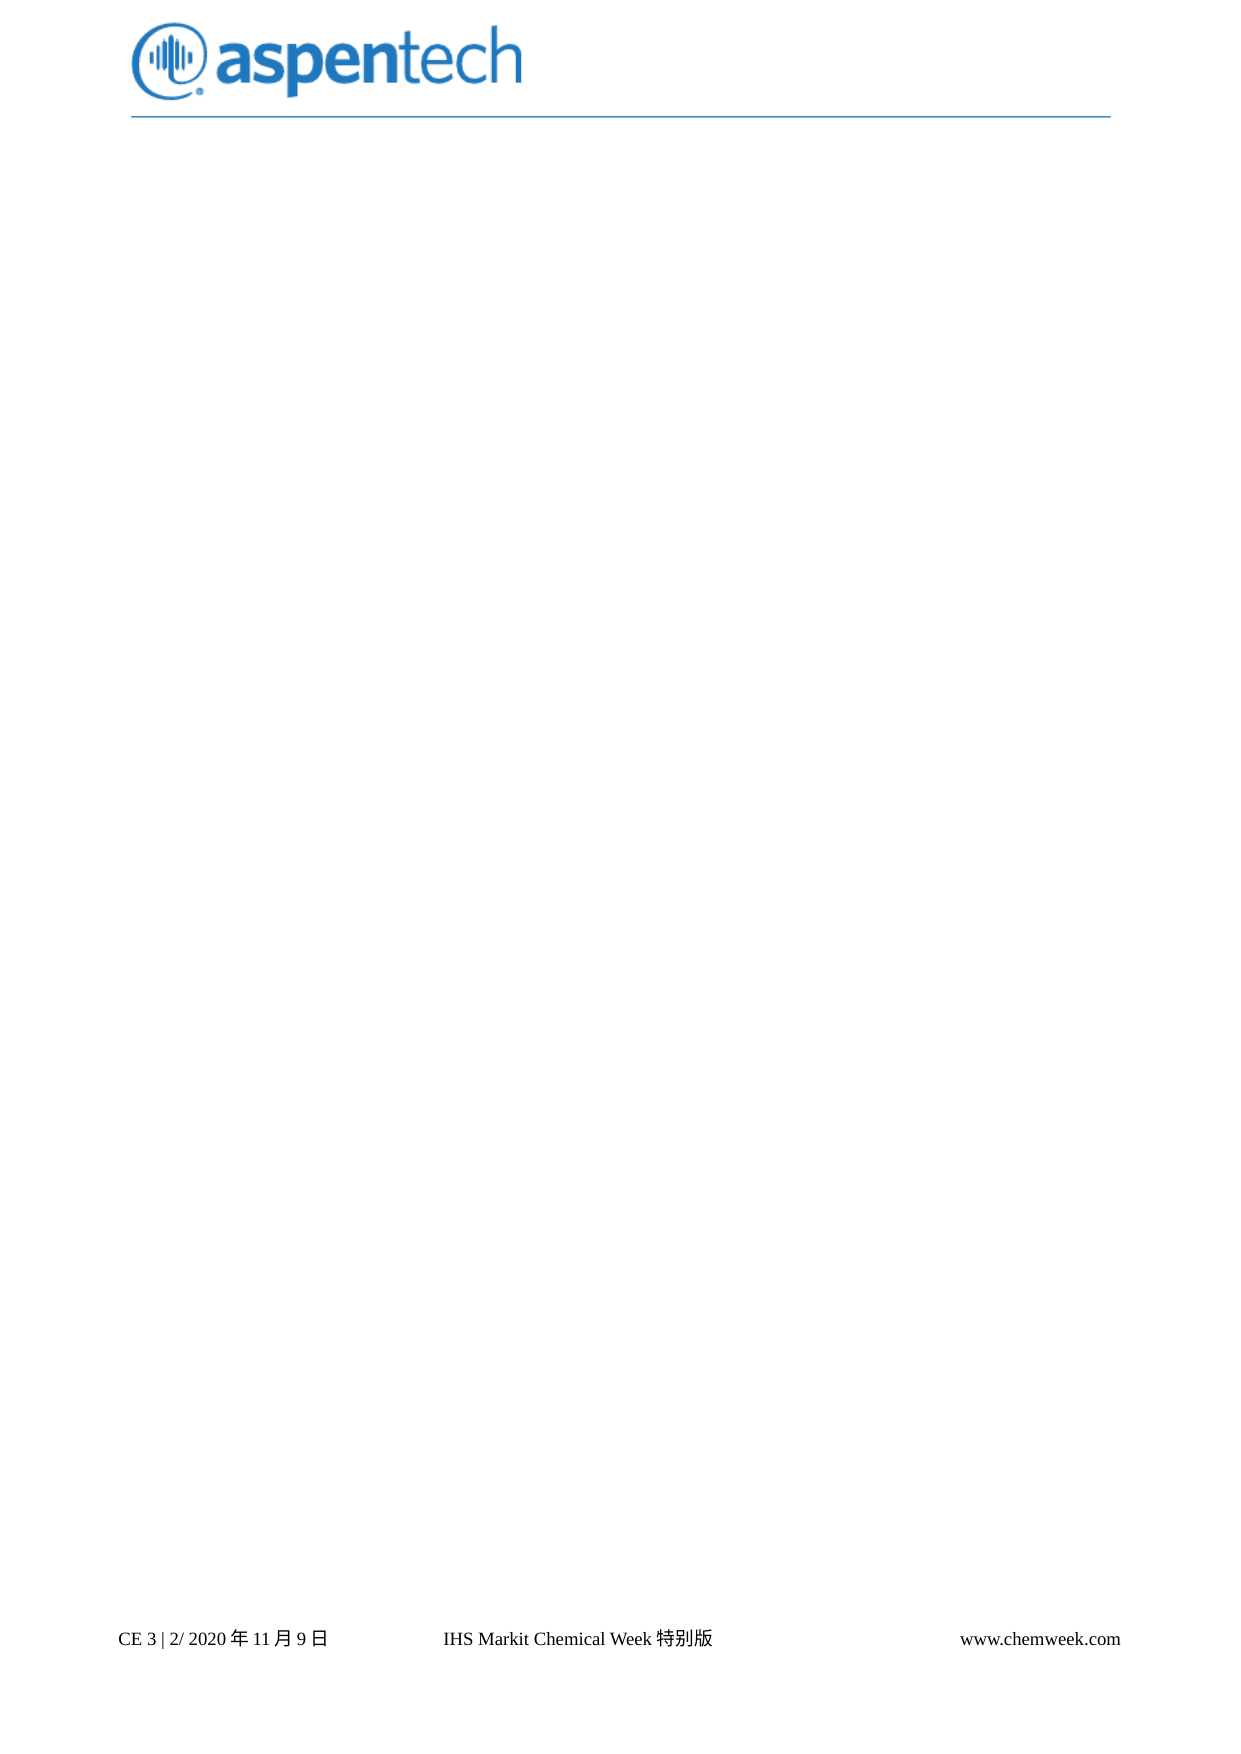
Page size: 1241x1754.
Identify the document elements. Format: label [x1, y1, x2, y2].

picture [118, 4, 1123, 127]
